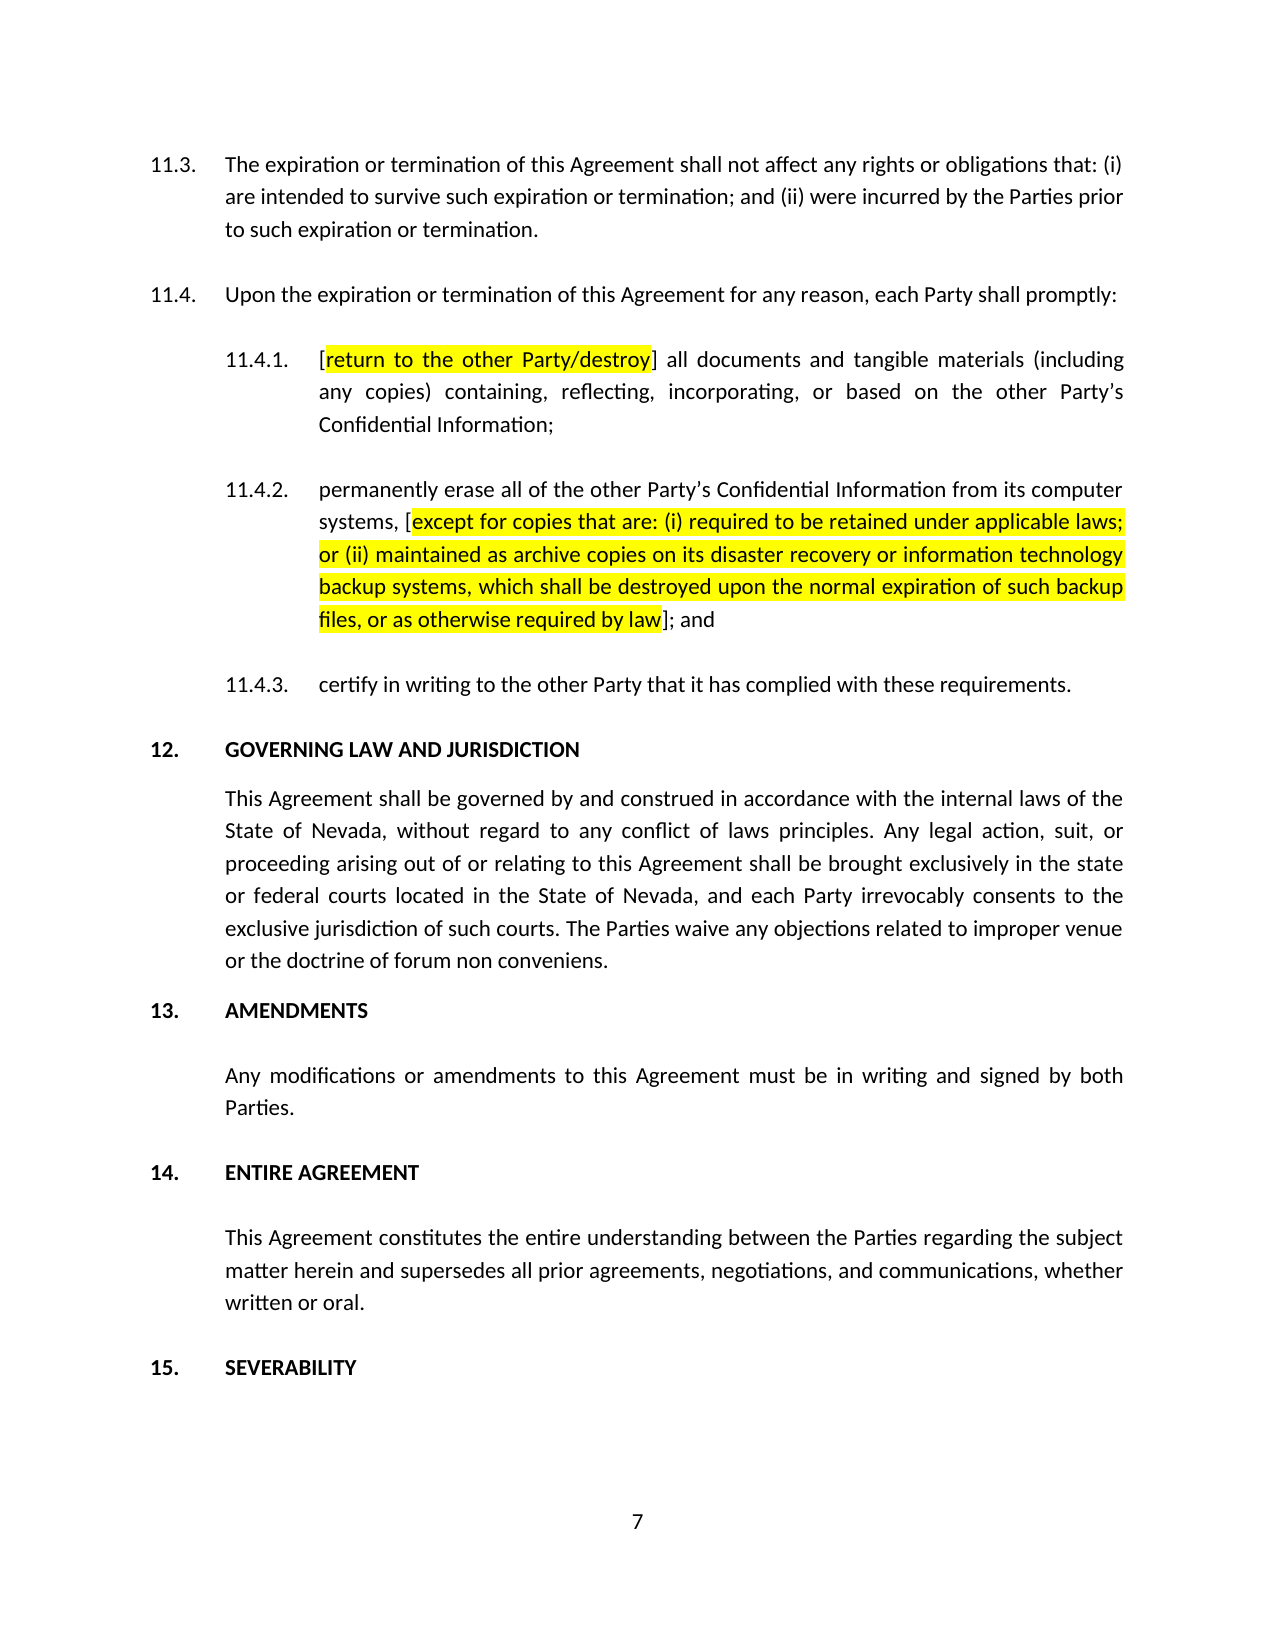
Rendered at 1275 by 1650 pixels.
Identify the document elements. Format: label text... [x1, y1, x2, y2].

list ENTIRE AGREEMENT [150, 1158, 1125, 1186]
list AMENDMENTS [150, 996, 1125, 1024]
list GOVERNING LAW AND JURISDICTION [150, 735, 1125, 763]
list This Agreement constitutes the entire understanding between the Parties regarding the subject matter herein and supersedes all prior agreements, negotiations, and communications, whether written or oral. [225, 1223, 1125, 1316]
list Any modifications or amendments to this Agreement must be in writing and signed by both Parties. [225, 1061, 1125, 1121]
text This Agreement shall be governed by and construed in accordance with the internal laws of the State of Nevada, without regard to any conflict of laws principles. Any legal action, suit, or proceeding arising out of or relating to this Agreement shall be brought exclusively in the state or federal courts located in the State of Nevada, and each Party irrevocably consents to the exclusive jurisdiction of such courts. The Parties waive any objections related to improper venue or the doctrine of forum non conveniens. [225, 784, 1125, 975]
list certify in writing to the other Party that it has complied with these requirements. [225, 670, 1125, 698]
list The expiration or termination of this Agreement shall not affect any rights or obligations that: (i) are intended to survive such expiration or termination; and (ii) were incurred by the Parties prior to such expiration or termination. [150, 150, 1125, 243]
list Upon the expiration or termination of this Agreement for any reason, each Party shall promptly: [150, 280, 1125, 308]
list [return to the other Party/destroy] all documents and tangible materials (including any copies) containing, reflecting, incorporating, or based on the other Party’s Confidential Information; [225, 345, 1125, 438]
list SEVERABILITY [150, 1353, 1125, 1381]
list permanently erase all of the other Party’s Confidential Information from its computer systems, [except for copies that are: (i) required to be retained under applicable laws; or (ii) maintained as archive copies on its disaster recovery or information technology backup systems, which shall be destroyed upon the normal expiration of such backup files, or as otherwise required by law]; and [225, 475, 1125, 633]
